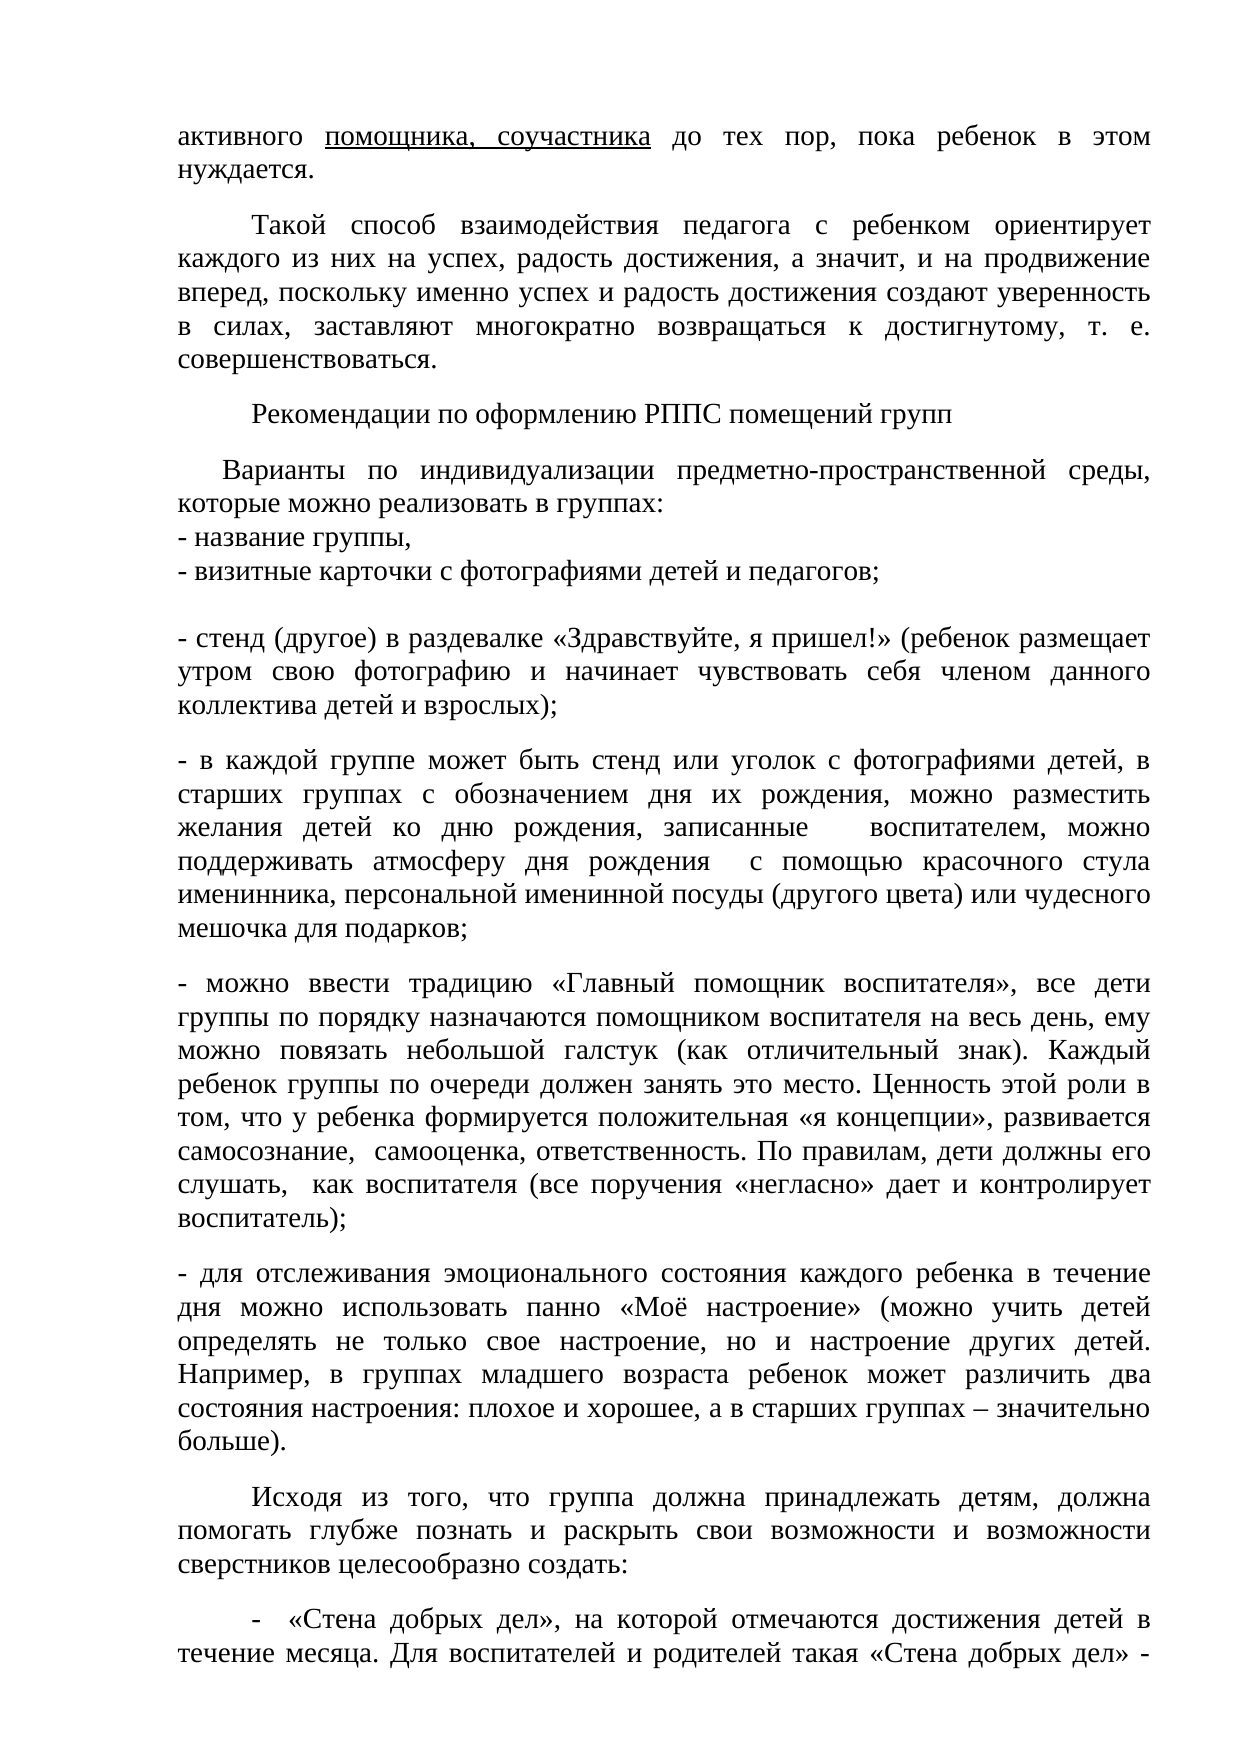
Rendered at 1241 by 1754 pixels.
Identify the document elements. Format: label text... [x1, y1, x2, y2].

text Исходя из того, что группа должна принадлежать детям, должна помогать глубже познать и раскрыть свои возможности и возможности сверстников целесообразно создать: [177, 1479, 1152, 1579]
text Варианты по индивидуализации предметно-пространственной среды, которые можно реализовать в группах: [177, 452, 1152, 519]
text - для отслеживания эмоционального состояния каждого ребенка в течение дня можно использовать панно «Моё настроение» (можно учить детей определять не только свое настроение, но и настроение других детей. Например, в группах младшего возраста ребенок может различить два состояния настроения: плохое и хорошее, а в старших группах – значительно больше). [177, 1256, 1152, 1457]
text - можно ввести традицию «Главный помощник воспитателя», все дети группы по порядку назначаются помощником воспитателя на весь день, ему можно повязать небольшой галстук (как отличительный знак). Каждый ребенок группы по очереди должен занять это место. Ценность этой роли в том, что у ребенка формируется положительная «я концепции», развивается самосознание, самооценка, ответственность. По правилам, дети должны его слушать, как воспитателя (все поручения «негласно» дает и контролирует воспитатель); [177, 965, 1152, 1234]
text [177, 1601, 1152, 1668]
text Рекомендации по оформлению РППС помещений групп [177, 397, 1152, 430]
text - визитные карточки с фотографиями детей и педагогов; [177, 553, 1152, 586]
text - в каждой группе может быть стенд или уголок с фотографиями детей, в старших группах с обозначением дня их рождения, можно разместить желания детей ко дню рождения, записанные воспитателем, можно поддерживать атмосферу дня рождения с помощью красочного стула именинника, персональной именинной посуды (другого цвета) или чудесного мешочка для подарков; [177, 742, 1152, 943]
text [177, 118, 1152, 185]
text - название группы, [177, 519, 1152, 553]
text Такой способ взаимодействия педагога с ребенком ориентирует каждого из них на успех, радость достижения, а значит, и на продвижение вперед, поскольку именно успех и радость достижения создают уверенность в силах, заставляют многократно возвращаться к достигнутому, т. е. совершенствоваться. [177, 207, 1152, 375]
text - стенд (другое) в раздевалке «Здравствуйте, я пришел!» (ребенок размещает утром свою фотографию и начинает чувствовать себя членом данного коллектива детей и взрослых); [177, 620, 1152, 720]
